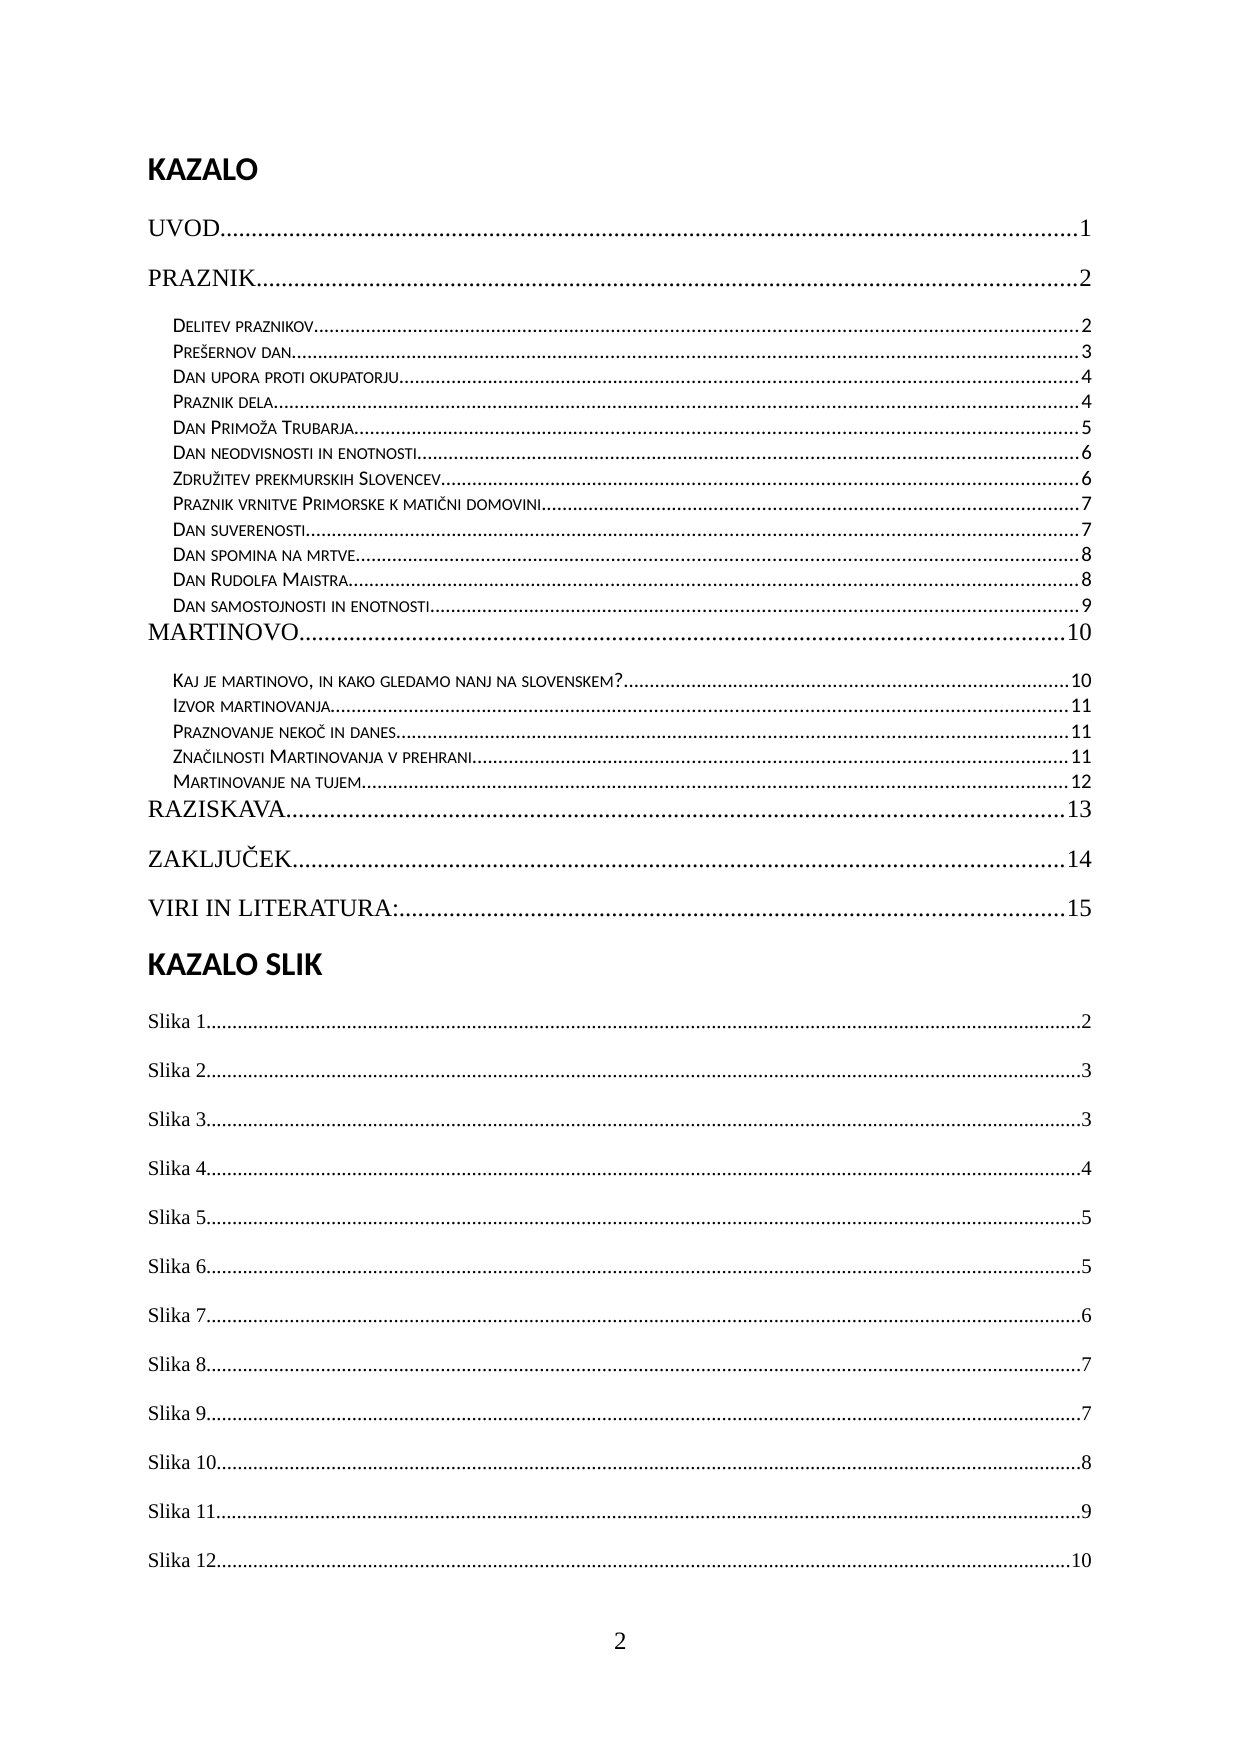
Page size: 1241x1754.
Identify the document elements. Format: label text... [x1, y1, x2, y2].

text Združitev prekmurskih Slovencev 6 [173, 465, 1093, 490]
text Delitev praznikov 2 [173, 312, 1093, 338]
text Slika 5 5 [148, 1205, 1093, 1229]
text Slika 8 7 [148, 1352, 1093, 1376]
text Praznovanje nekoč in danes 11 [173, 718, 1093, 743]
text Dan spomina na mrtve 8 [173, 541, 1093, 567]
text MARTINOVO 10 [148, 617, 1093, 646]
text Slika 9 7 [148, 1401, 1093, 1425]
text Slika 1 2 [148, 1009, 1093, 1033]
text Martinovanje na tujem 12 [173, 769, 1093, 794]
text Dan suverenosti 7 [173, 516, 1093, 541]
text Praznik dela 4 [173, 389, 1093, 414]
text Slika 3 3 [148, 1107, 1093, 1131]
text RAZISKAVA 13 [148, 794, 1093, 823]
text Dan neodvisnosti in enotnosti 6 [173, 439, 1093, 465]
text Kaj je martinovo, in kako gledamo nanj na slovenskem? 10 [173, 667, 1093, 692]
text Dan Rudolfa Maistra 8 [173, 567, 1093, 592]
text Slika 7 6 [148, 1303, 1093, 1327]
text Viri in literatura: 15 [148, 893, 1093, 922]
text Slika 4 4 [148, 1156, 1093, 1180]
text Kazalo slik [148, 943, 1093, 984]
text Dan samostojnosti in enotnosti 9 [173, 592, 1093, 617]
text Dan Primoža Trubarja 5 [173, 414, 1093, 439]
text Dan upora proti okupatorju 4 [173, 363, 1093, 389]
text Slika 10 8 [148, 1450, 1093, 1474]
text Značilnosti Martinovanja v prehrani 11 [173, 743, 1093, 769]
text KAZALO [148, 148, 1093, 188]
text Izvor martinovanja 11 [173, 692, 1093, 718]
text Prešernov dan 3 [173, 338, 1093, 363]
text Slika 11 9 [148, 1499, 1093, 1523]
text Slika 2 3 [148, 1058, 1093, 1082]
text Praznik 2 [148, 263, 1093, 292]
text Slika 12 10 [148, 1548, 1093, 1572]
text Uvod 1 [148, 213, 1093, 242]
text ZAKLJUČEK 14 [148, 844, 1093, 872]
text Slika 6 5 [148, 1254, 1093, 1278]
text Praznik vrnitve Primorske k matični domovini 7 [173, 490, 1093, 516]
